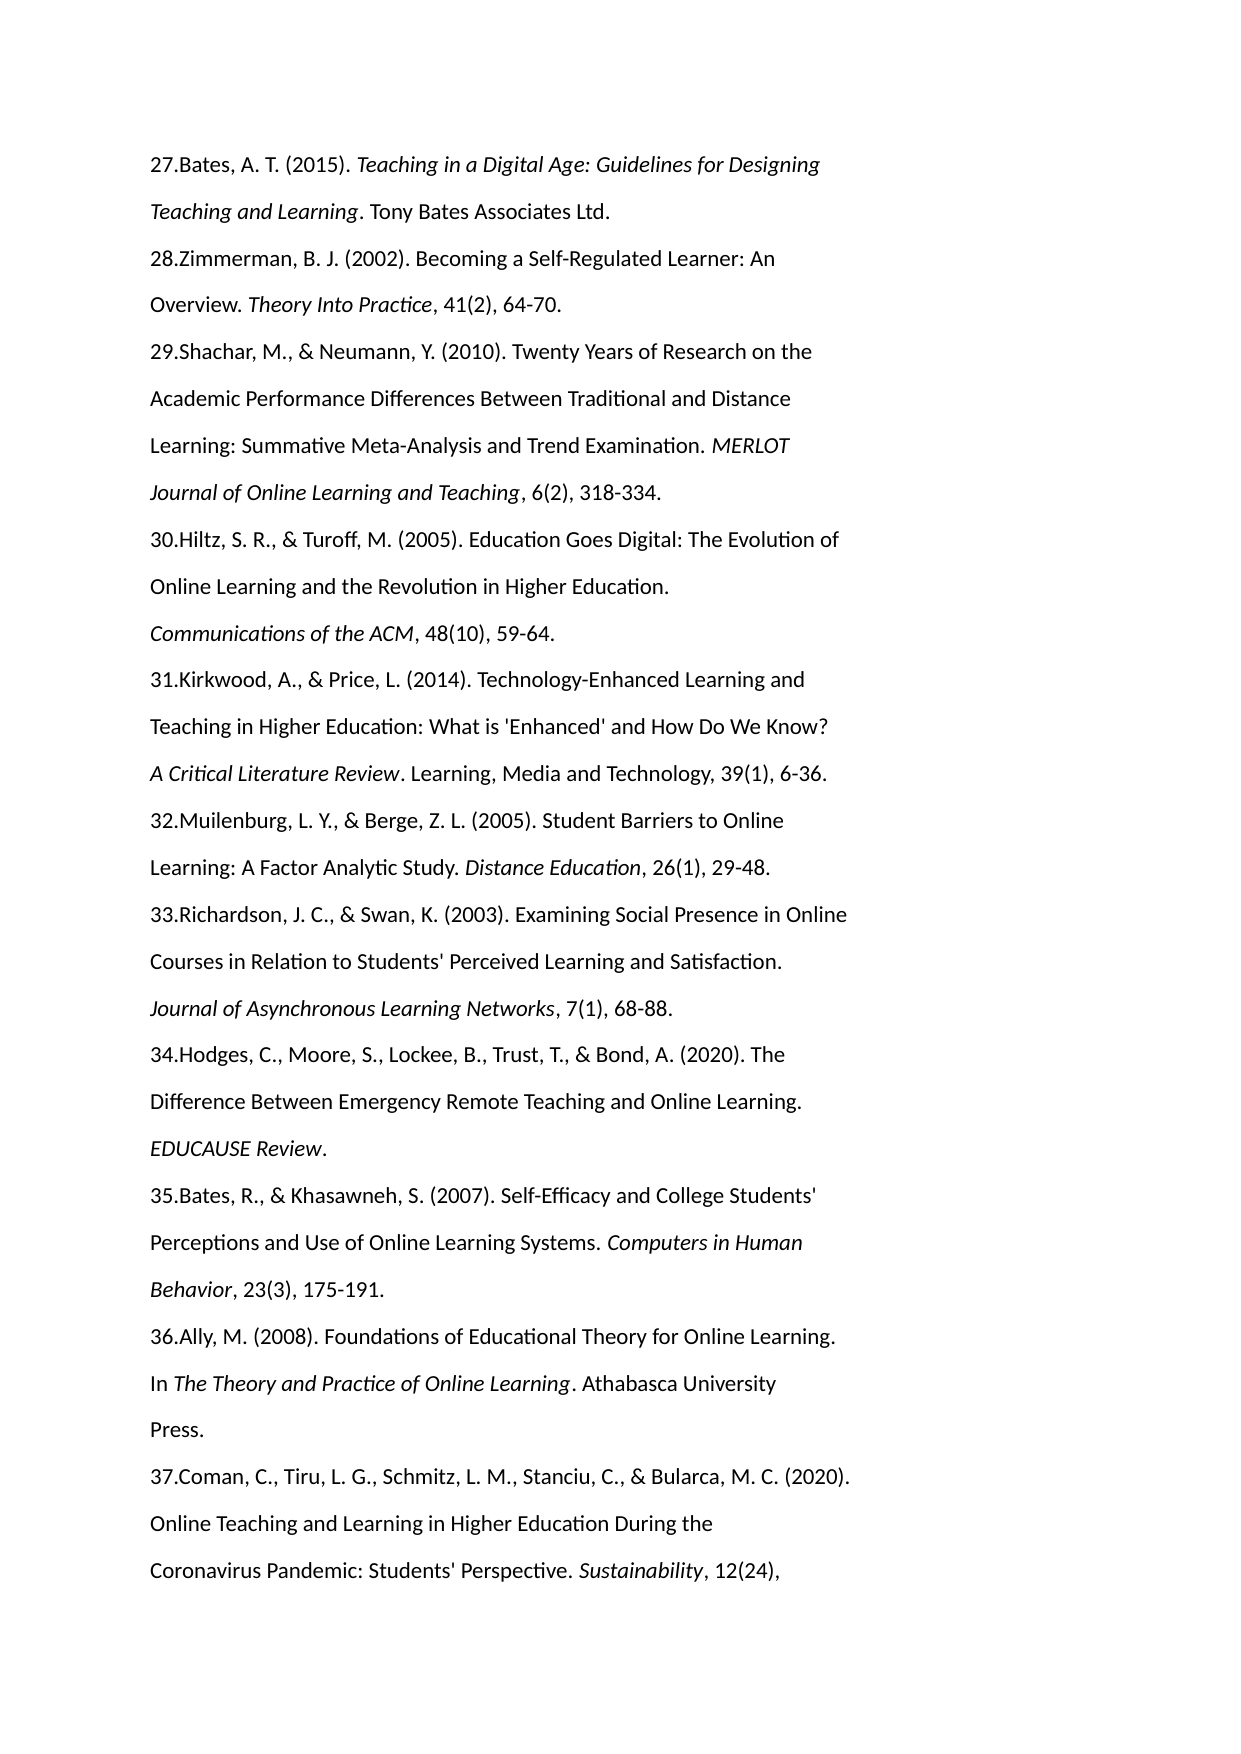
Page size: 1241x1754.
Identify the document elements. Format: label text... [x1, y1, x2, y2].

text Behavior, 23(3), 175-191. [150, 1275, 1090, 1303]
text Coronavirus Pandemic: Students' Perspective. Sustainability, 12(24), [150, 1556, 1090, 1584]
text Online Learning and the Revolution in Higher Education. [150, 572, 1090, 600]
text 36.Ally, M. (2008). Foundations of Educational Theory for Online Learning. [150, 1322, 1090, 1350]
text EDUCAUSE Review. [150, 1134, 1090, 1162]
text 28.Zimmerman, B. J. (2002). Becoming a Self-Regulated Learner: An [150, 244, 1090, 272]
text 27.Bates, A. T. (2015). Teaching in a Digital Age: Guidelines for Designing [150, 150, 1090, 178]
text Journal of Online Learning and Teaching, 6(2), 318-334. [150, 478, 1090, 506]
text 32.Muilenburg, L. Y., & Berge, Z. L. (2005). Student Barriers to Online [150, 806, 1090, 834]
text 33.Richardson, J. C., & Swan, K. (2003). Examining Social Presence in Online [150, 900, 1090, 928]
text Communications of the ACM, 48(10), 59-64. [150, 619, 1090, 647]
text Learning: A Factor Analytic Study. Distance Education, 26(1), 29-48. [150, 853, 1090, 881]
text Learning: Summative Meta-Analysis and Trend Examination. MERLOT [150, 431, 1090, 459]
text 30.Hiltz, S. R., & Turoff, M. (2005). Education Goes Digital: The Evolution of [150, 525, 1090, 553]
text Academic Performance Differences Between Traditional and Distance [150, 384, 1090, 412]
text Press. [150, 1416, 1090, 1444]
text Difference Between Emergency Remote Teaching and Online Learning. [150, 1087, 1090, 1116]
text Journal of Asynchronous Learning Networks, 7(1), 68-88. [150, 994, 1090, 1022]
text Overview. Theory Into Practice, 41(2), 64-70. [150, 291, 1090, 319]
text Teaching in Higher Education: What is 'Enhanced' and How Do We Know? [150, 712, 1090, 741]
text A Critical Literature Review. Learning, Media and Technology, 39(1), 6-36. [150, 759, 1090, 787]
text Teaching and Learning. Tony Bates Associates Ltd. [150, 197, 1090, 225]
text 34.Hodges, C., Moore, S., Lockee, B., Trust, T., & Bond, A. (2020). The [150, 1041, 1090, 1069]
text In The Theory and Practice of Online Learning. Athabasca University [150, 1369, 1090, 1397]
text 35.Bates, R., & Khasawneh, S. (2007). Self-Efficacy and College Students' [150, 1181, 1090, 1209]
text Online Teaching and Learning in Higher Education During the [150, 1509, 1090, 1537]
text Perceptions and Use of Online Learning Systems. Computers in Human [150, 1228, 1090, 1256]
text 31.Kirkwood, A., & Price, L. (2014). Technology-Enhanced Learning and [150, 666, 1090, 694]
text 29.Shachar, M., & Neumann, Y. (2010). Twenty Years of Research on the [150, 337, 1090, 366]
text 37.Coman, C., Tiru, L. G., Schmitz, L. M., Stanciu, C., & Bularca, M. C. (2020). [150, 1462, 1090, 1491]
text Courses in Relation to Students' Perceived Learning and Satisfaction. [150, 947, 1090, 975]
